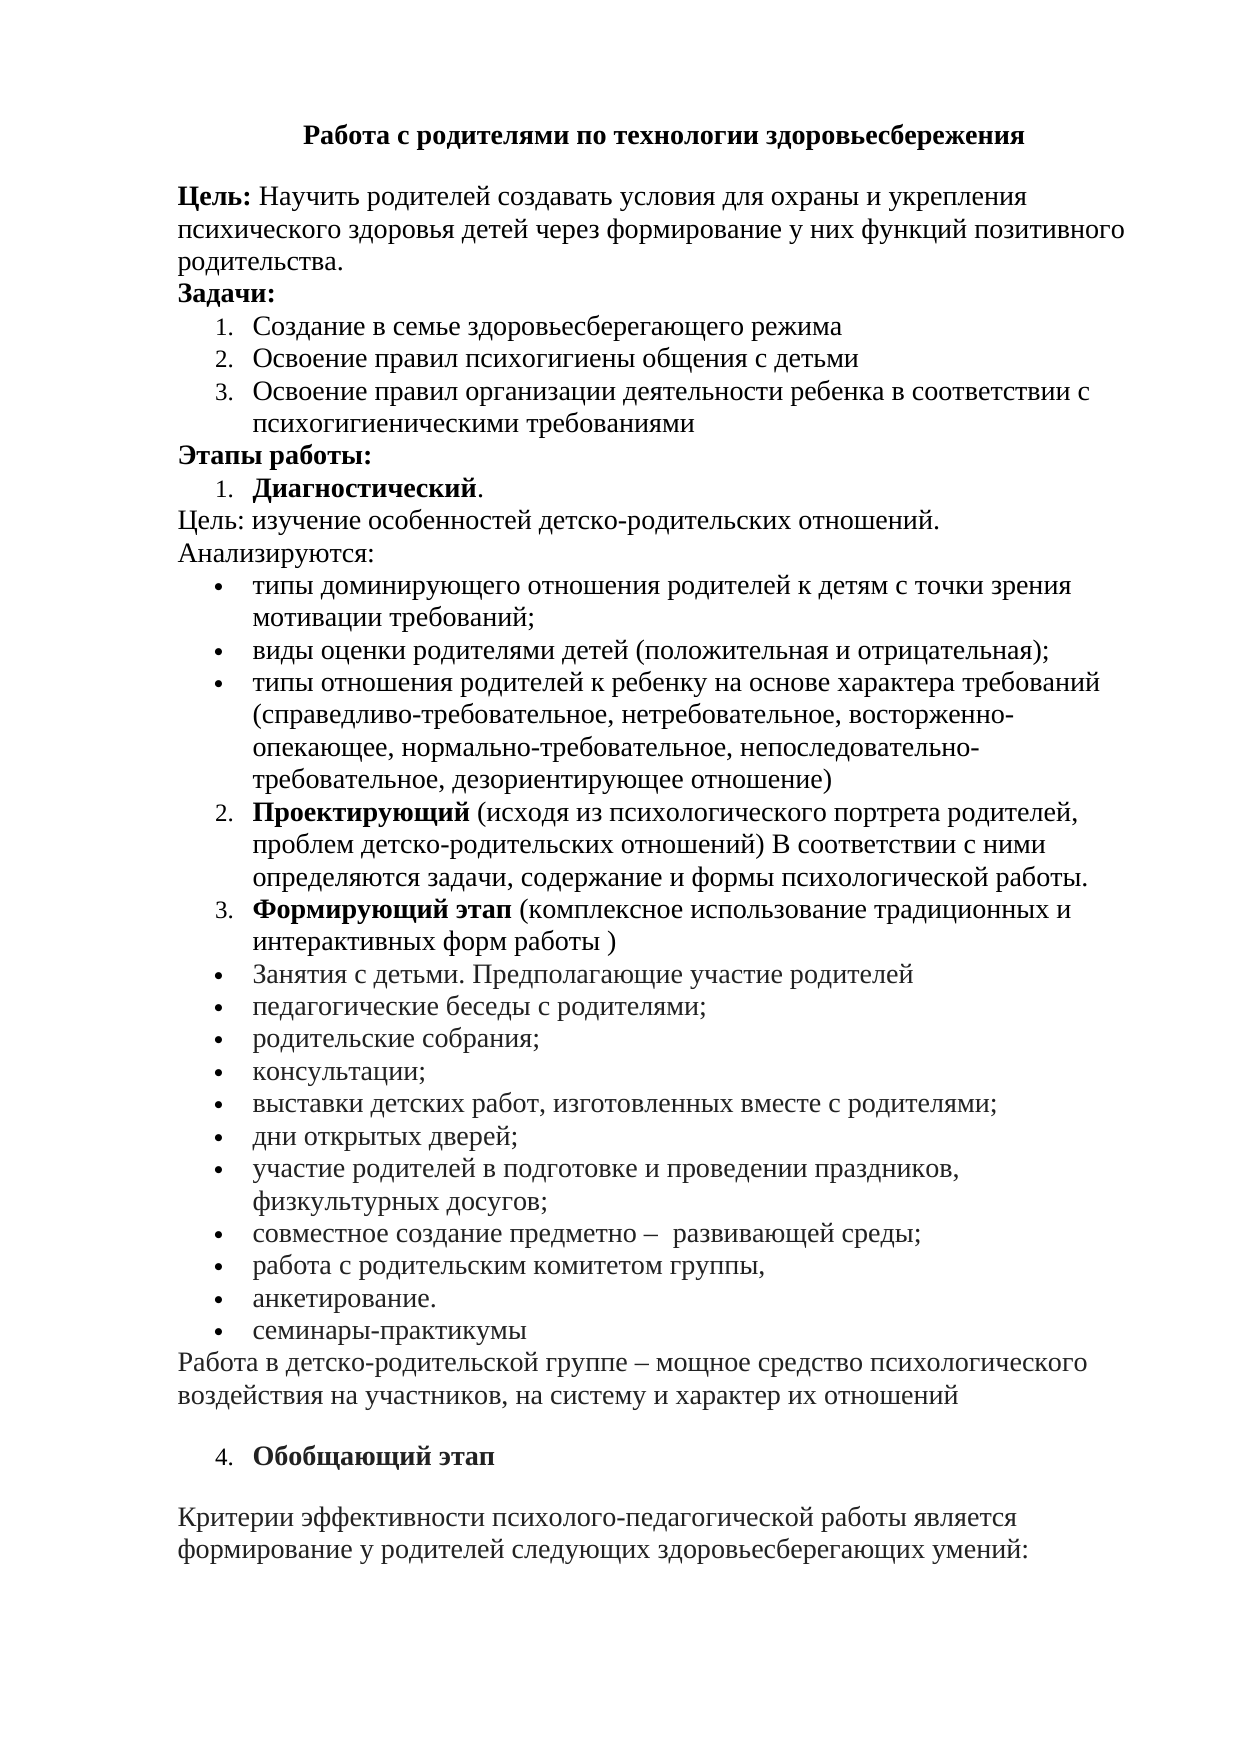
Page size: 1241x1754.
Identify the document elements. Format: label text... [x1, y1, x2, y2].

list участие родителей в подготовке и проведении праздников, физкультурных досугов; [215, 1151, 1152, 1216]
list виды оценки родителями детей (положительная и отрицательная); [215, 633, 1152, 665]
list дни открытых дверей; [215, 1119, 1152, 1151]
list Формирующий этап (комплексное использование традиционных и интерактивных форм работы ) [215, 892, 1152, 957]
list Проектирующий (исходя из психологического портрета родителей, проблем детско-родительских отношений) В соответствии с ними определяются задачи, содержание и формы психологической работы. [215, 795, 1152, 892]
text Цель: Научить родителей создавать условия для охраны и укрепления психического здоровья детей через формирование у них функций позитивного родительства. [177, 179, 1152, 276]
list Обобщающий этап [215, 1439, 1152, 1471]
list типы отношения родителей к ребенку на основе характера требований (справедливо-требовательное, нетребовательное, восторженно-опекающее, нормально-требовательное, непоследовательно-требовательное, дезориентирующее отношение) [215, 665, 1152, 795]
list Освоение правил психогигиены общения с детьми [215, 341, 1152, 374]
text Этапы работы: [177, 438, 1152, 471]
text Работа в детско-родительской группе – мощное средство психологического воздействия на участников, на систему и характер их отношений [177, 1346, 1152, 1410]
text Задачи: [177, 276, 1152, 309]
list родительские собрания; [215, 1022, 1152, 1054]
list типы доминирующего отношения родителей к детям с точки зрения мотивации требований; [215, 568, 1152, 633]
list работа с родительским комитетом группы, [215, 1248, 1152, 1281]
text Анализируются: [177, 536, 1152, 568]
text Цель: изучение особенностей детско-родительских отношений. [177, 503, 1152, 536]
list Создание в семье здоровьесберегающего режима [215, 309, 1152, 341]
list совместное создание предметно – развивающей среды; [215, 1216, 1152, 1248]
list педагогические беседы с родителями; [215, 989, 1152, 1022]
text Критерии эффективности психолого-педагогической работы является формирование у родителей следующих здоровьесберегающих умений: [177, 1500, 1152, 1565]
list выставки детских работ, изготовленных вместе с родителями; [215, 1086, 1152, 1119]
list Занятия с детьми. Предполагающие участие родителей [215, 957, 1152, 989]
text Работа с родителями по технологии здоровьесбережения [177, 118, 1152, 151]
list Диагностический. [215, 471, 1152, 503]
list анкетирование. [215, 1281, 1152, 1313]
list консультации; [215, 1054, 1152, 1086]
list Освоение правил организации деятельности ребенка в соответствии с психогигиеническими требованиями [215, 374, 1152, 438]
list семинары-практикумы [215, 1313, 1152, 1346]
